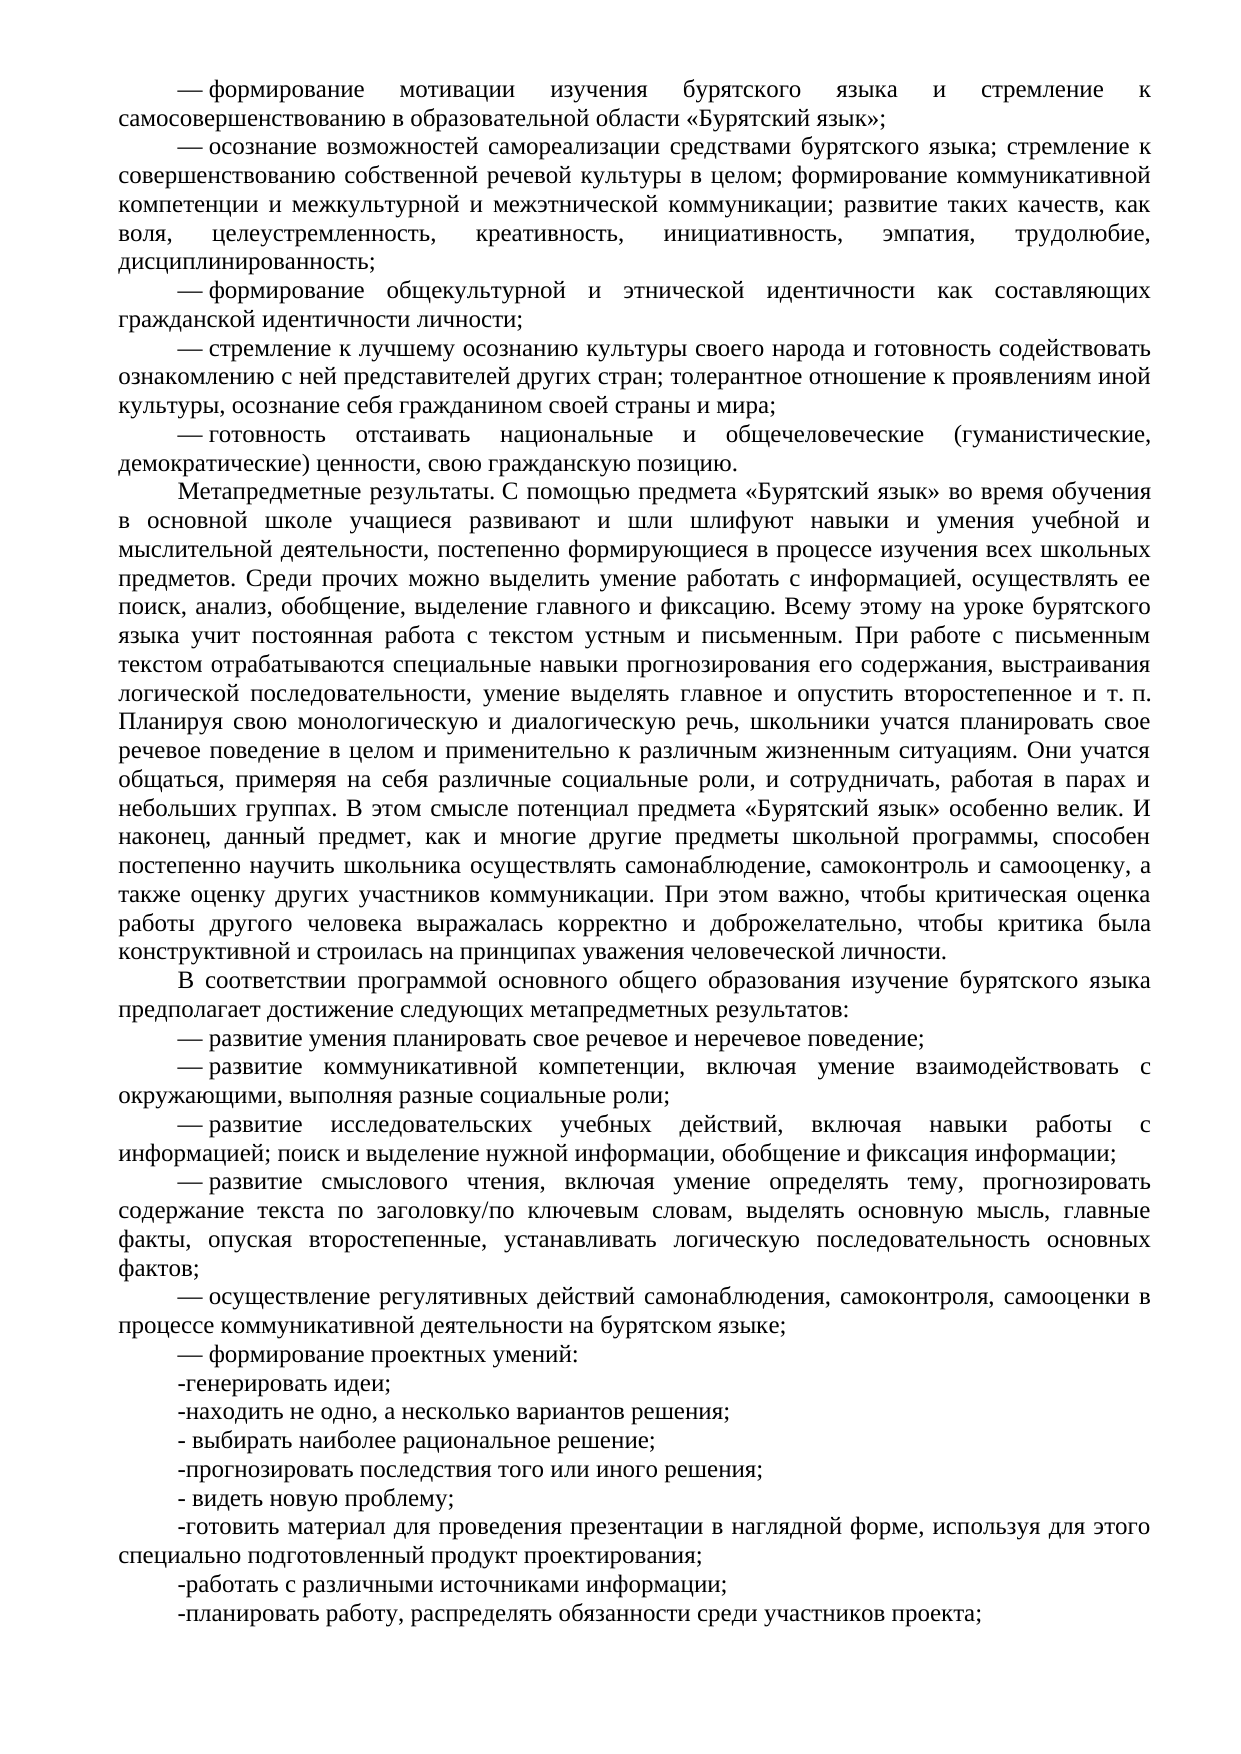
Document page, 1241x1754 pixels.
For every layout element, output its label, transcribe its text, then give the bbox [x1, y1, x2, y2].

text — стремление к лучшему осознанию культуры своего народа и готовность содействовать ознакомлению с ней представителей других стран; толерантное отношение к проявлениям иной культуры, осознание себя гражданином своей страны и мира; [118, 333, 1152, 419]
text — осуществление регулятивных действий самонаблюдения, самоконтроля, самооценки в процессе коммуникативной деятельности на бурятском языке; [118, 1281, 1152, 1339]
text — развитие коммуникативной компетенции, включая умение взаимодействовать с окружающими, выполняя разные социальные роли; [118, 1051, 1152, 1109]
text — формирование общекультурной и этнической идентичности как составляющих гражданской идентичности личности; [118, 275, 1152, 333]
text — формирование мотивации изучения бурятского языка и стремление к самосовершенствованию в образовательной области «Бурятский язык»; [118, 74, 1152, 131]
text Метапредметные результаты. С помощью предмета «Бурятский язык» во время обучения в основной школе учащиеся развивают и шли шлифуют навыки и умения учебной и мыслительной деятельности, постепенно формирующиеся в процессе изучения всех школьных предметов. Среди прочих можно выделить умение работать с информацией, осуществлять ее поиск, анализ, обобщение, выделение главного и фиксацию. Всему этому на уроке бурятского языка учит постоянная работа с текстом устным и письменным. При работе с письменным текстом отрабатываются специальные навыки прогнозирования его содержания, выстраивания логической последовательности, умение выделять главное и опустить второстепенное и т. п. Планируя свою монологическую и диалогическую речь, школьники учатся планировать свое речевое поведение в целом и применительно к различным жизненным ситуациям. Они учатся общаться, примеряя на себя различные социальные роли, и сотрудничать, работая в парах и небольших группах. В этом смысле потенциал предмета «Бурятский язык» особенно велик. И наконец, данный предмет, как и многие другие предметы школьной программы, способен постепенно научить школьника осуществлять самонаблюдение, самоконтроль и самооценку, а также оценку других участников коммуникации. При этом важно, чтобы критическая оценка работы другого человека выражалась корректно и доброжелательно, чтобы критика была конструктивной и строилась на принципах уважения человеческой личности. [118, 476, 1152, 965]
text -прогнозировать последствия того или иного решения; [118, 1454, 1152, 1483]
text -работать с различными источниками информации; [118, 1569, 1152, 1598]
text - видеть новую проблему; [118, 1483, 1152, 1511]
text -готовить материал для проведения презентации в наглядной форме, используя для этого специально подготовленный продукт проектирования; [118, 1511, 1152, 1569]
text — развитие смыслового чтения, включая умение определять тему, прогнозировать содержание текста по заголовку/по ключевым словам, выделять основную мысль, главные факты, опуская второстепенные, устанавливать логическую последовательность основных фактов; [118, 1166, 1152, 1281]
text — формирование проектных умений: [118, 1339, 1152, 1368]
text В соответствии программой основного общего образования изучение бурятского языка предполагает достижение следующих метапредметных результатов: [118, 965, 1152, 1023]
text — развитие исследовательских учебных действий, включая навыки работы с информацией; поиск и выделение нужной информации, обобщение и фиксация информации; [118, 1109, 1152, 1166]
text — развитие умения планировать свое речевое и неречевое поведение; [118, 1023, 1152, 1051]
text — осознание возможностей самореализации средствами бурятского языка; стремление к совершенствованию собственной речевой культуры в целом; формирование коммуникативной компетенции и межкультурной и межэтнической коммуникации; развитие таких качеств, как воля, целеустремленность, креативность, инициативность, эмпатия, трудолюбие, дисциплинированность; [118, 131, 1152, 275]
text -планировать работу, распределять обязанности среди участников проекта; [118, 1598, 1152, 1626]
text -находить не одно, а несколько вариантов решения; [118, 1396, 1152, 1425]
text — готовность отстаивать национальные и общечеловеческие (гуманистические, демократические) ценности, свою гражданскую позицию. [118, 419, 1152, 476]
text - выбирать наиболее рациональное решение; [118, 1425, 1152, 1454]
text -генерировать идеи; [118, 1368, 1152, 1396]
